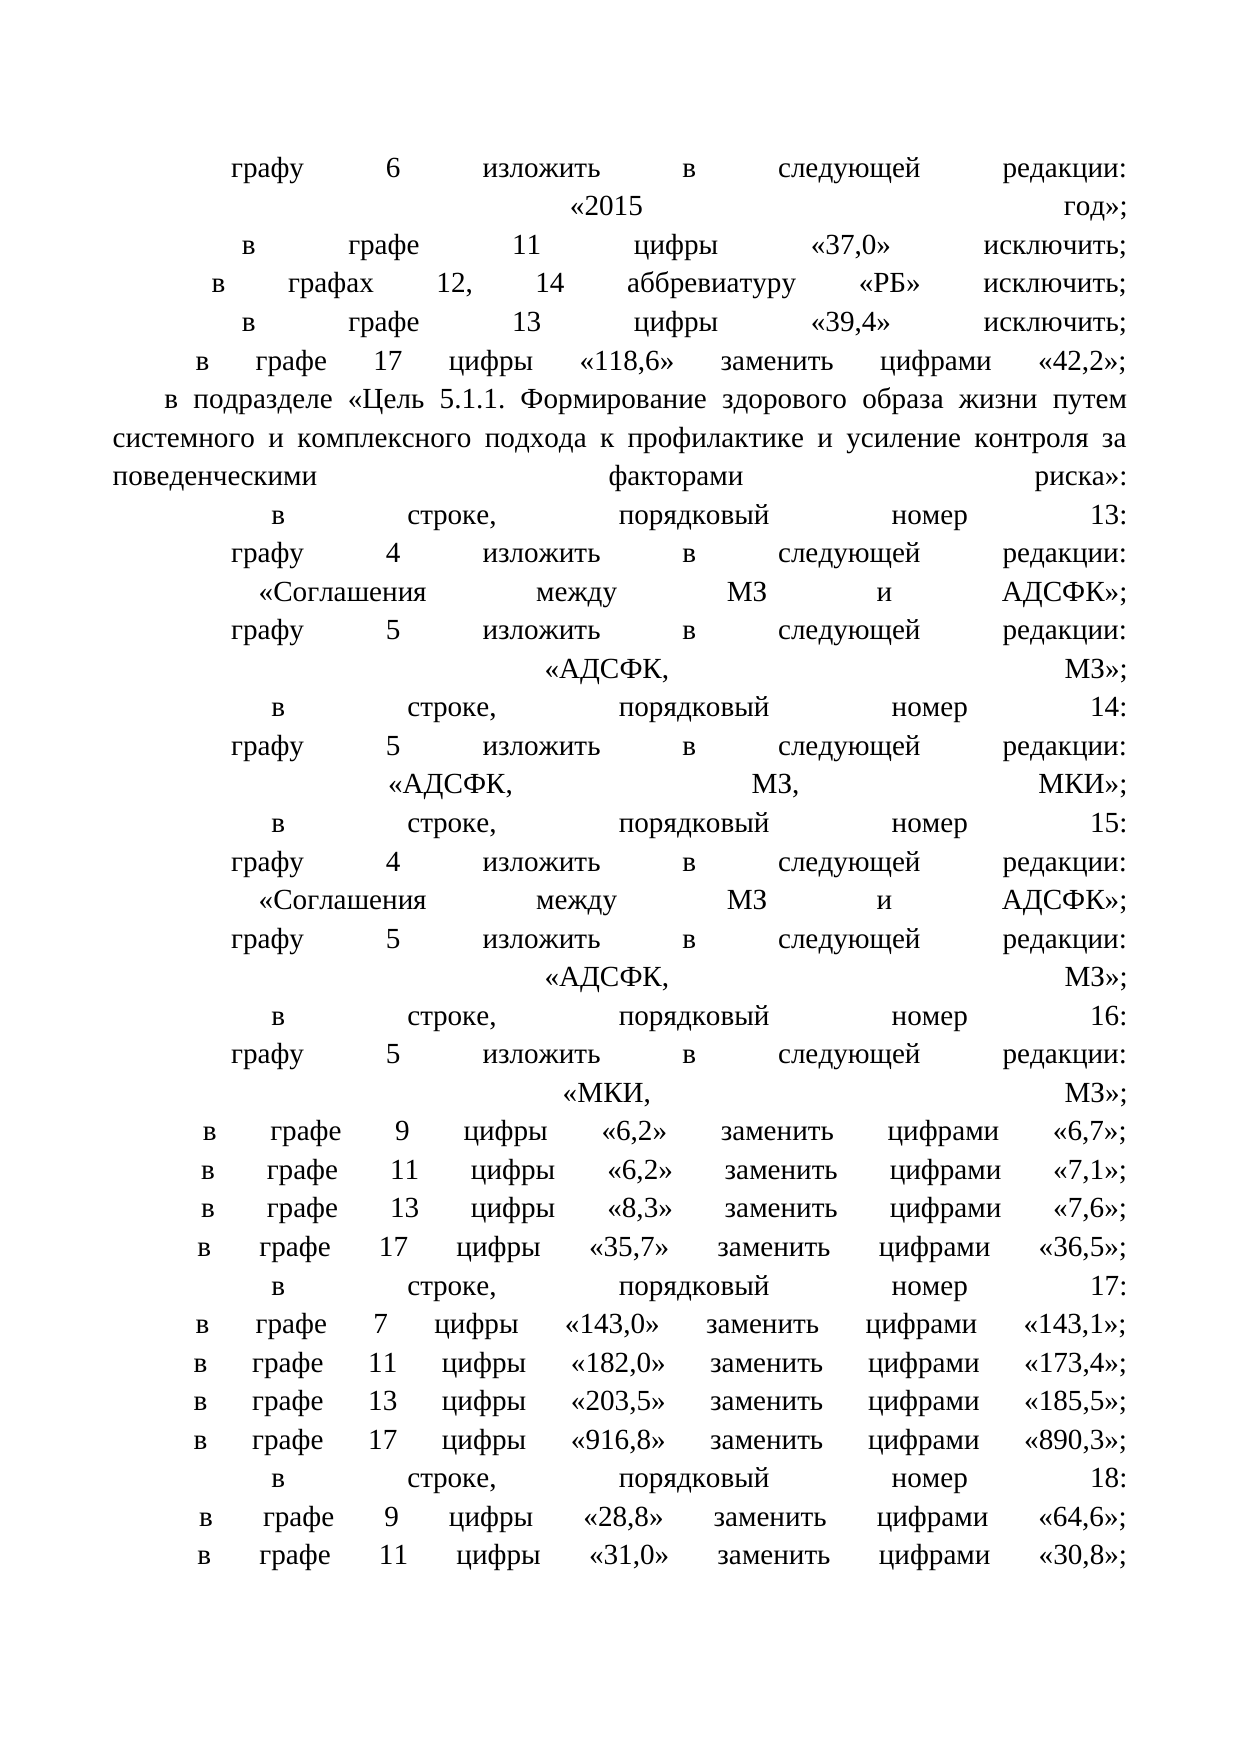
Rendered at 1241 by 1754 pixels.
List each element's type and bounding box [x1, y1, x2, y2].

text [112, 150, 1128, 1571]
